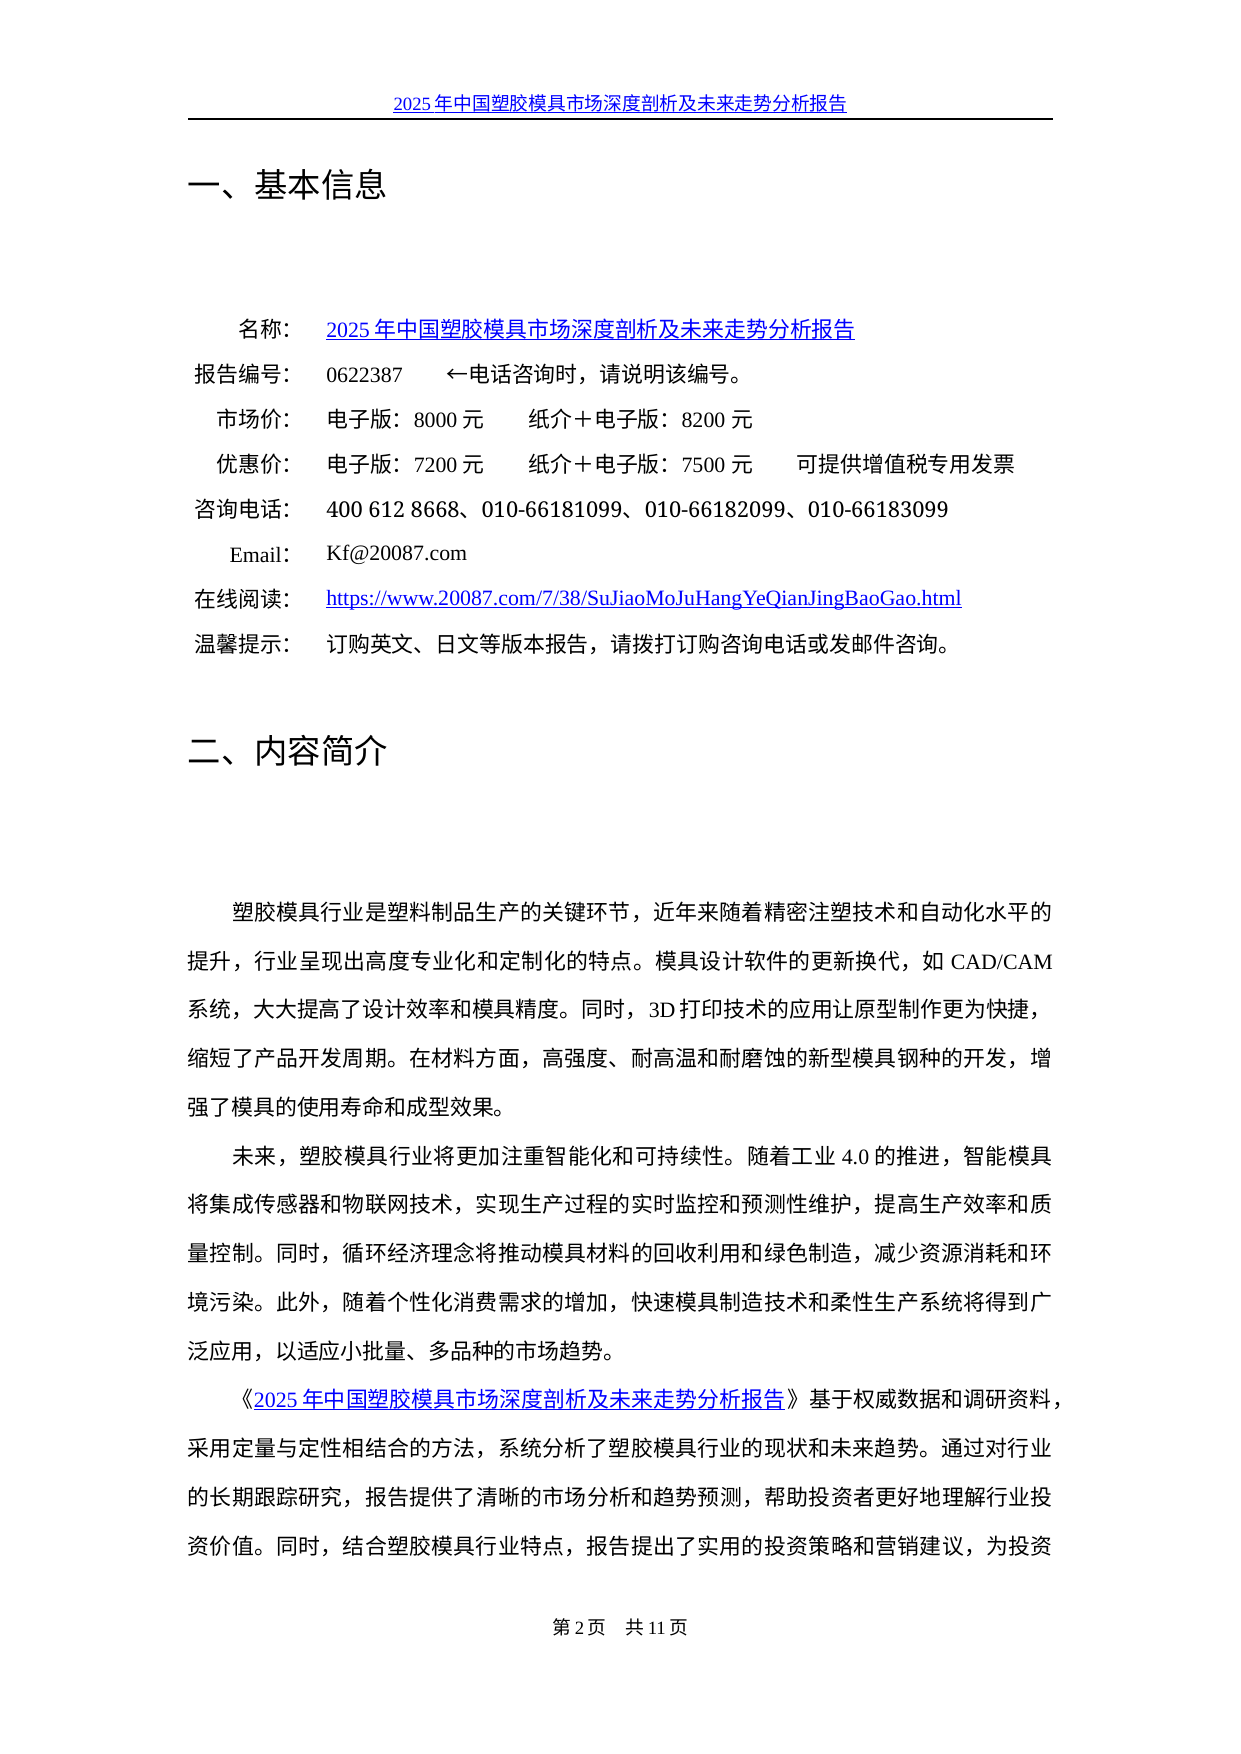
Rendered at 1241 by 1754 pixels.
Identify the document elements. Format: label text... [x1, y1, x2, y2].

table_cell Kf@20087.com [315, 537, 1073, 582]
table_cell 报告编号： [167, 357, 315, 402]
table_cell 优惠价： [167, 447, 315, 492]
table_cell 电子版：7200 元 纸介＋电子版：7500 元 可提供增值税专用发票 [315, 447, 1073, 492]
title 一、基本信息 [187, 150, 1053, 215]
table_cell [315, 582, 1073, 627]
table_cell 0622387 ←电话咨询时，请说明该编号。 [315, 357, 1073, 402]
table_cell Email： [167, 537, 315, 582]
table_cell 在线阅读： [167, 582, 315, 627]
table_cell 咨询电话： [167, 492, 315, 537]
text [187, 894, 1053, 1561]
table_cell 温馨提示： [167, 627, 315, 672]
table_cell 市场价： [167, 402, 315, 447]
table_header 名称： [167, 312, 315, 357]
title 二、内容简介 [187, 717, 1053, 782]
table_cell 订购英文、日文等版本报告，请拨打订购咨询电话或发邮件咨询。 [315, 627, 1073, 672]
table_header 2025年中国塑胶模具市场深度剖析及未来走势分析报告 [315, 312, 1073, 357]
table_cell 电子版：8000 元 纸介＋电子版：8200 元 [315, 402, 1073, 447]
table_cell 400 612 8668、010-66181099、010-66182099、010-66183099 [315, 492, 1073, 537]
